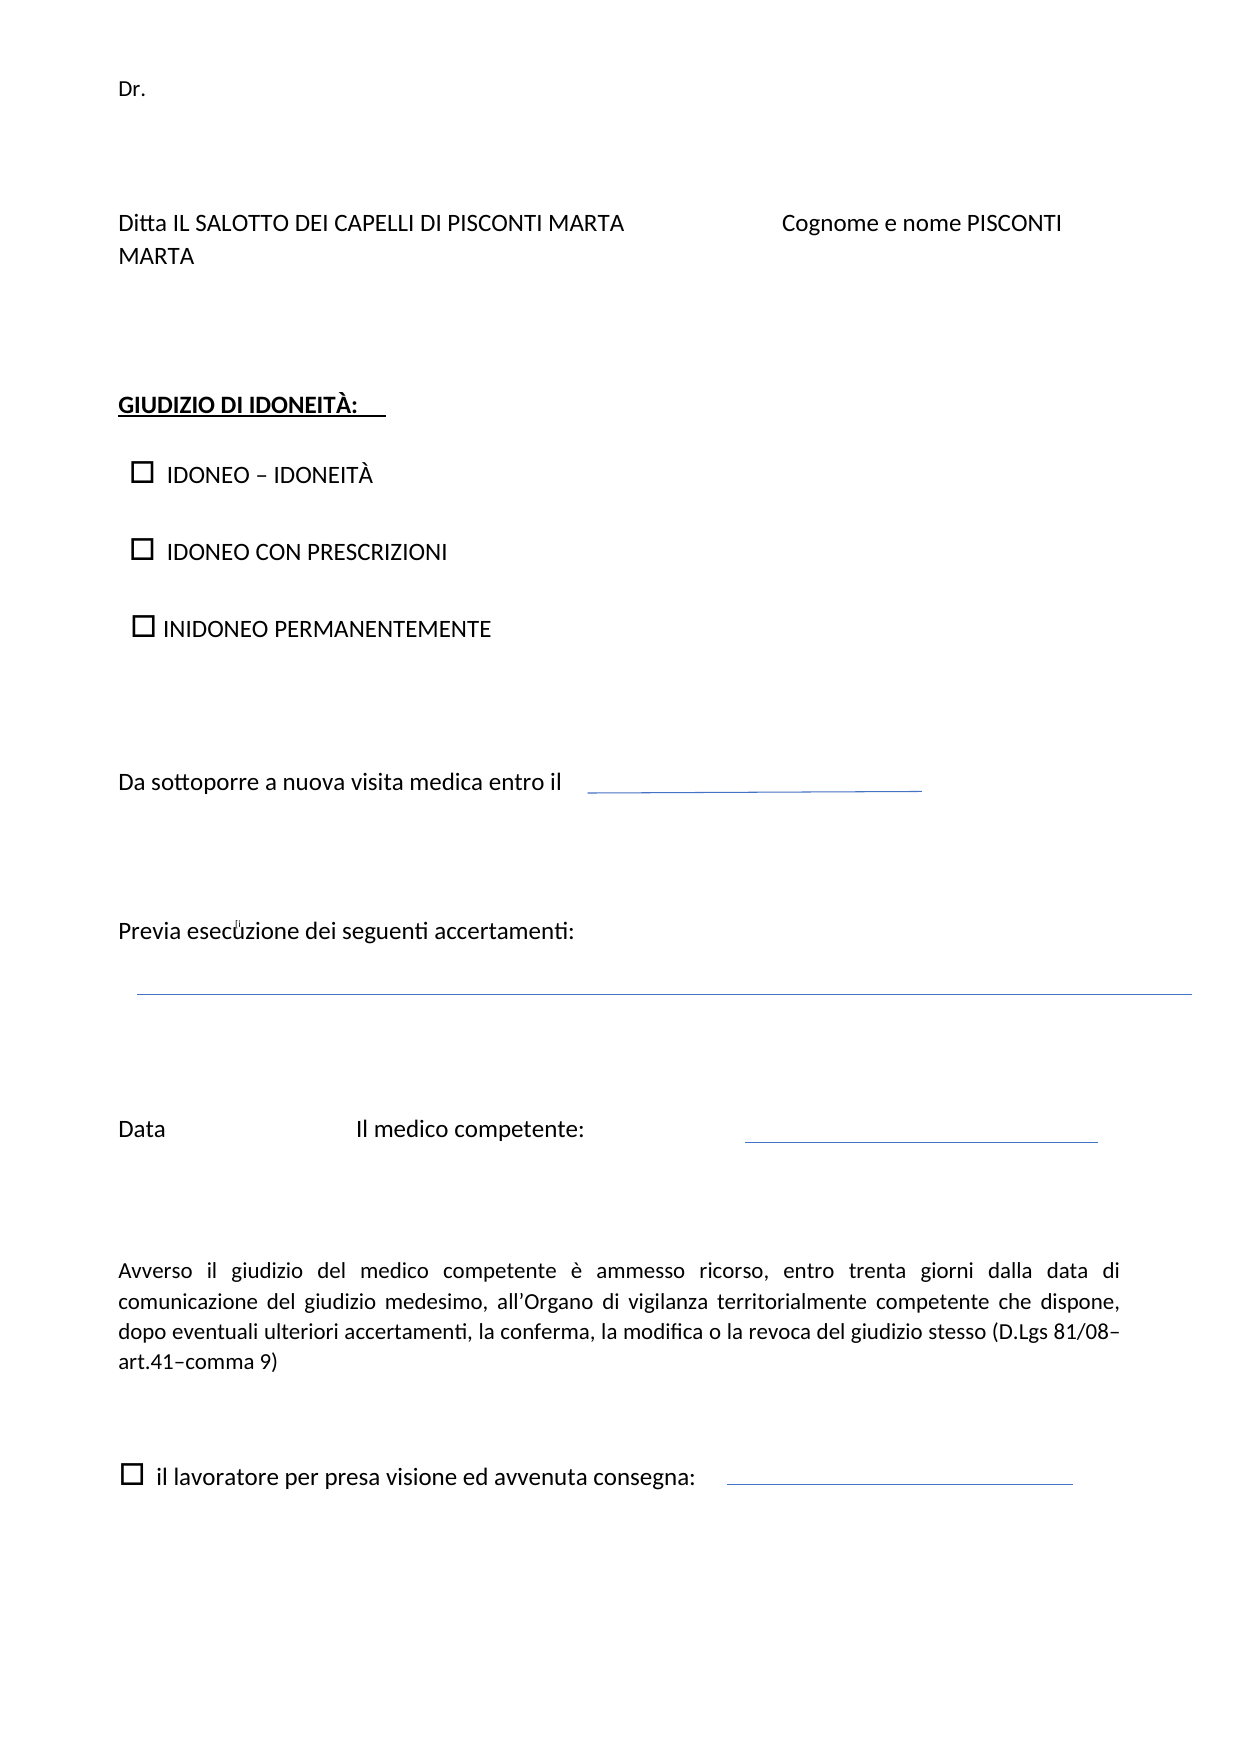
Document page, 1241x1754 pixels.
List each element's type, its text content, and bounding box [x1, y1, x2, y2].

text Previa esecuzione dei seguenti accertamenti: [118, 915, 1122, 946]
text □ INIDONEO PERMANENTEMENTE [118, 593, 1122, 648]
text □ IDONEO CON PRESCRIZIONI [118, 516, 1122, 572]
text □ IDONEO – IDONEITÀ [118, 439, 1122, 494]
text Ditta IL SALOTTO DEI CAPELLI DI PISCONTI MARTA Cognome e nome PISCONTI MARTA [118, 207, 1122, 271]
text □ il lavoratore per presa visione ed avvenuta consegna: [118, 1441, 1122, 1497]
text Da sottoporre a nuova visita medica entro il [118, 766, 1122, 797]
text GIUDIZIO DI IDONEITÀ: [118, 389, 1122, 419]
text Data Il medico competente: [118, 1113, 1122, 1144]
text Avverso il giudizio del medico competente è ammesso ricorso, entro trenta giorni dalla data di comunicazione del giudizio medesimo, all’Organo di vigilanza territorialmente competente che dispone, dopo eventuali ulteriori accertamenti, la conferma, la modifica o la revoca del giudizio stesso (D.Lgs 81/08–art.41–comma 9) [118, 1257, 1122, 1375]
